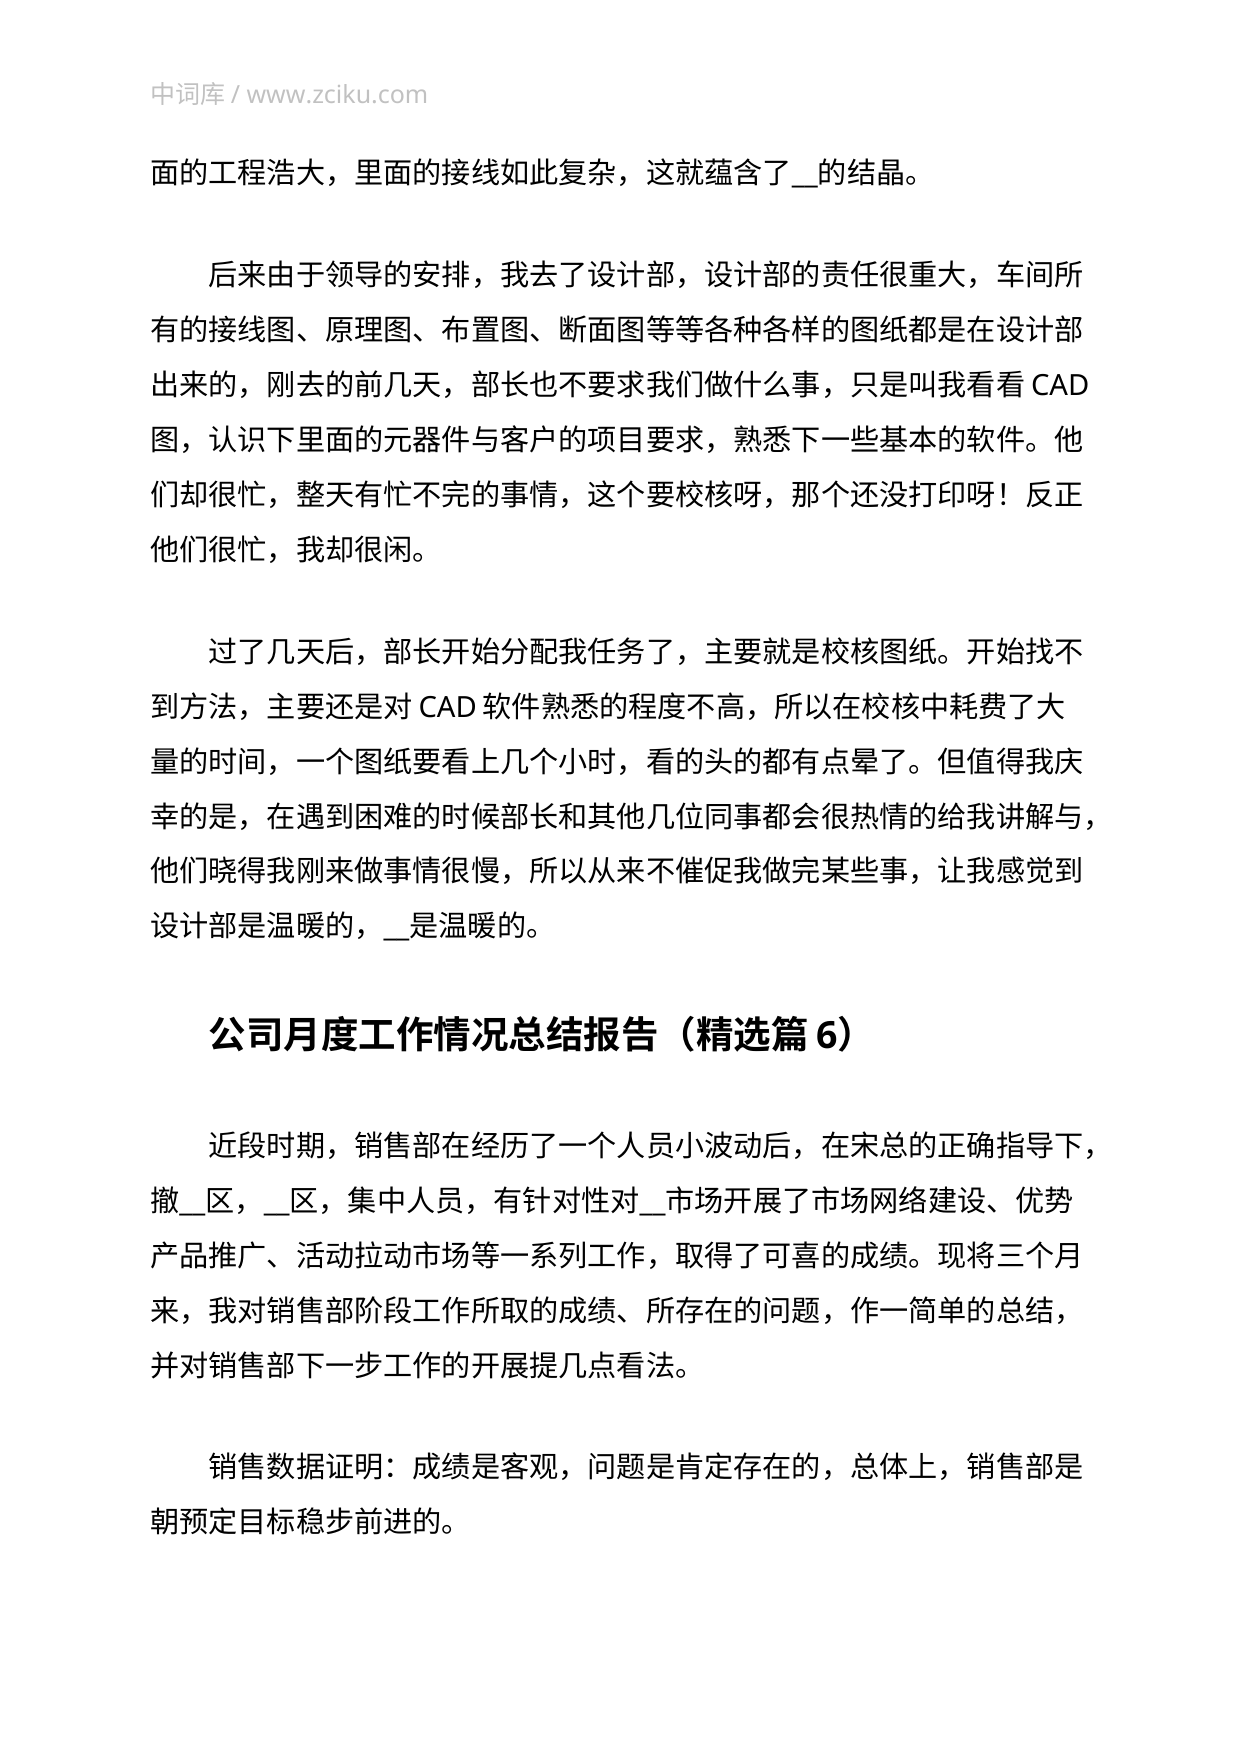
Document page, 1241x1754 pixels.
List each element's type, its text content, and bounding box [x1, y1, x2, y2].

text 过了几天后，部长开始分配我任务了，主要就是校核图纸。开始找不到方法，主要还是对CAD软件熟悉的程度不高，所以在校核中耗费了大量的时间，一个图纸要看上几个小时，看的头的都有点晕了。但值得我庆幸的是，在遇到困难的时候部长和其他几位同事都会很热情的给我讲解与，他们晓得我刚来做事情很慢，所以从来不催促我做完某些事，让我感觉到设计部是温暖的，__是温暖的。 [150, 628, 1090, 945]
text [150, 150, 1090, 192]
text 公司月度工作情况总结报告（精选篇6） [150, 1005, 1090, 1059]
text 近段时期，销售部在经历了一个人员小波动后，在宋总的正确指导下，撤__区，__区，集中人员，有针对性对__市场开展了市场网络建设、优势产品推广、活动拉动市场等一系列工作，取得了可喜的成绩。现将三个月来，我对销售部阶段工作所取的成绩、所存在的问题，作一简单的总结，并对销售部下一步工作的开展提几点看法。 [150, 1122, 1090, 1384]
text 后来由于领导的安排，我去了设计部，设计部的责任很重大，车间所有的接线图、原理图、布置图、断面图等等各种各样的图纸都是在设计部出来的，刚去的前几天，部长也不要求我们做什么事，只是叫我看看CAD图，认识下里面的元器件与客户的项目要求，熟悉下一些基本的软件。他们却很忙，整天有忙不完的事情，这个要校核呀，那个还没打印呀！反正他们很忙，我却很闲。 [150, 252, 1090, 569]
text 销售数据证明：成绩是客观，问题是肯定存在的，总体上，销售部是朝预定目标稳步前进的。 [150, 1444, 1090, 1541]
